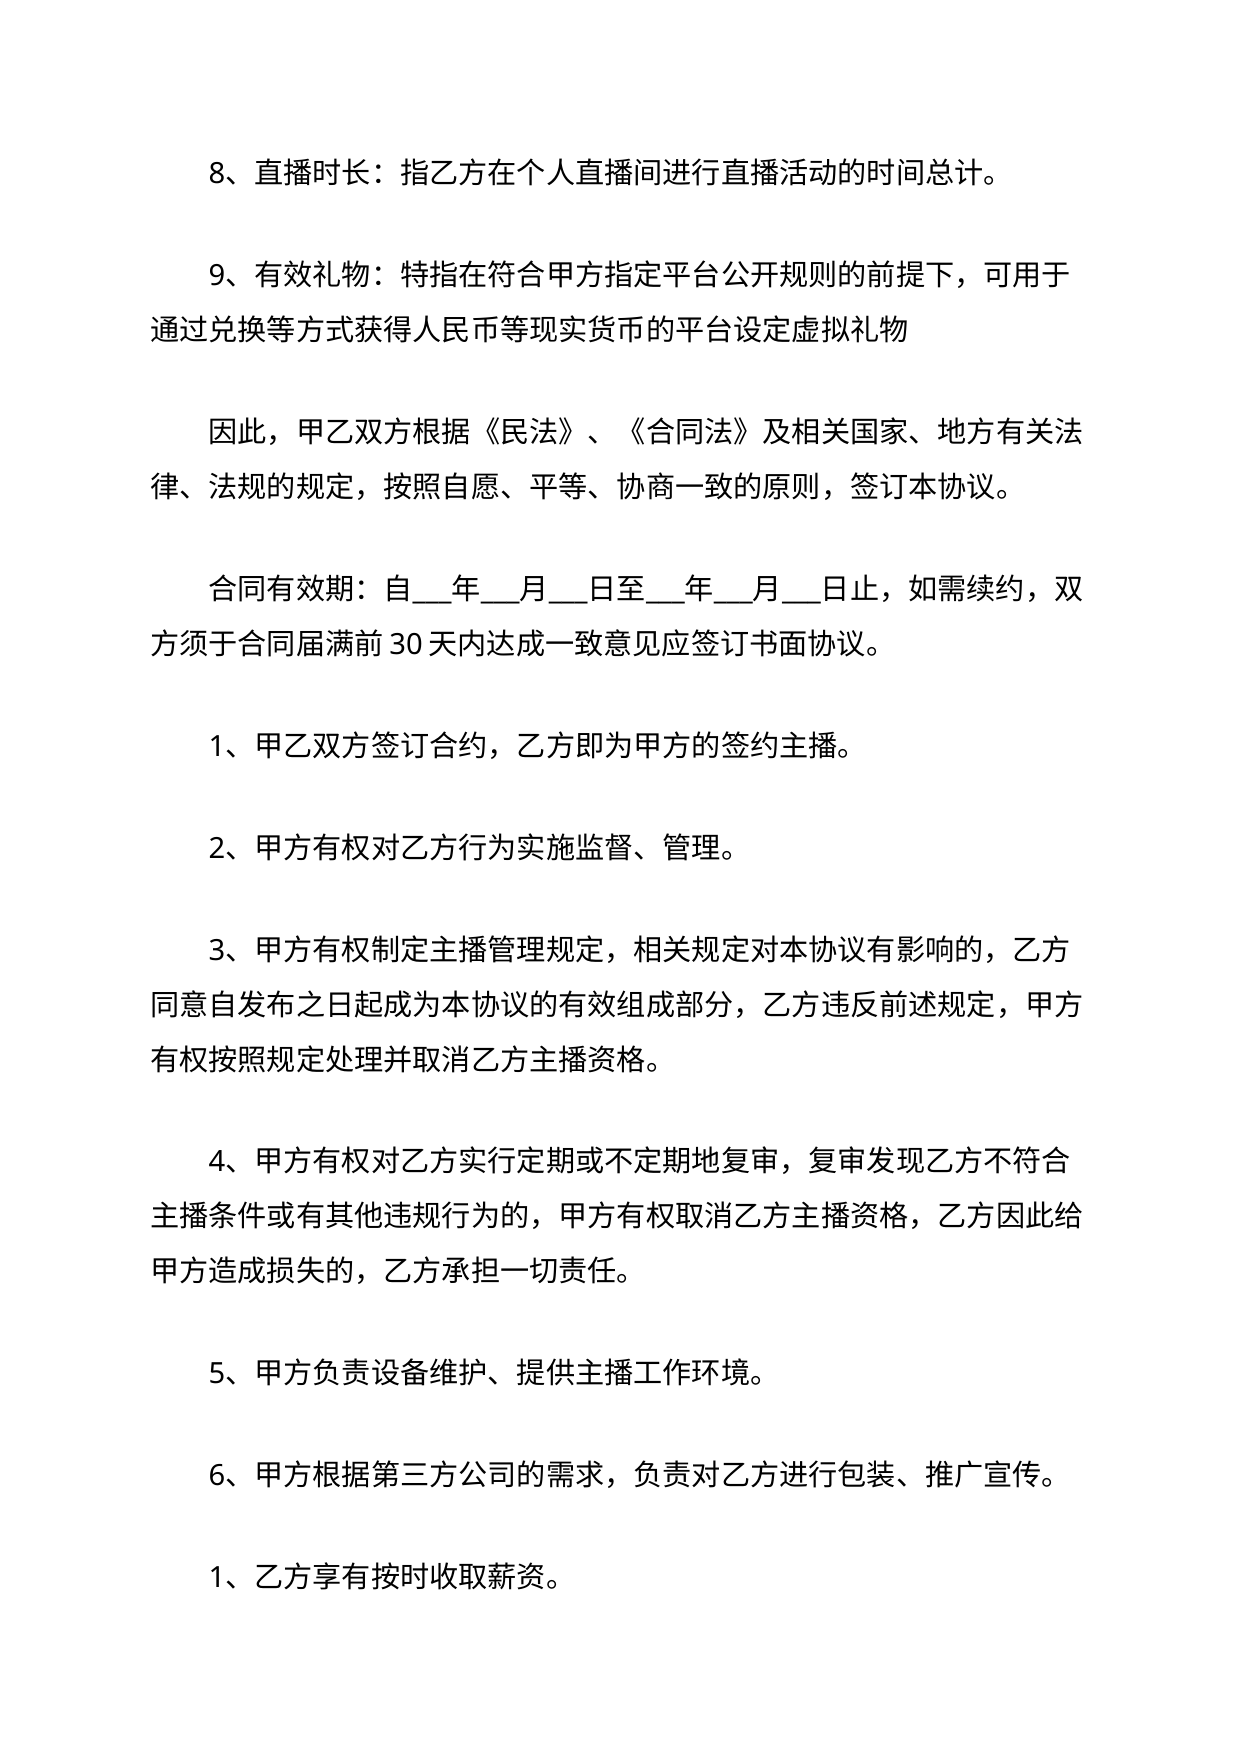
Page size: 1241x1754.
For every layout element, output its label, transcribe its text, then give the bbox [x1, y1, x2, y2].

text 9、有效礼物：特指在符合甲方指定平台公开规则的前提下，可用于通过兑换等方式获得人民币等现实货币的平台设定虚拟礼物 [150, 252, 1090, 349]
text 4、甲方有权对乙方实行定期或不定期地复审，复审发现乙方不符合主播条件或有其他违规行为的，甲方有权取消乙方主播资格，乙方因此给甲方造成损失的，乙方承担一切责任。 [150, 1138, 1090, 1290]
text 6、甲方根据第三方公司的需求，负责对乙方进行包装、推广宣传。 [150, 1452, 1090, 1494]
text 2、甲方有权对乙方行为实施监督、管理。 [150, 824, 1090, 867]
text 8、直播时长：指乙方在个人直播间进行直播活动的时间总计。 [150, 150, 1090, 192]
text 3、甲方有权制定主播管理规定，相关规定对本协议有影响的，乙方同意自发布之日起成为本协议的有效组成部分，乙方违反前述规定，甲方有权按照规定处理并取消乙方主播资格。 [150, 926, 1090, 1078]
text 合同有效期：自___年___月___日至___年___月___日止，如需续约，双方须于合同届满前30天内达成一致意见应签订书面协议。 [150, 565, 1090, 663]
text 因此，甲乙双方根据《民法》、《合同法》及相关国家、地方有关法律、法规的规定，按照自愿、平等、协商一致的原则，签订本协议。 [150, 409, 1090, 506]
text 1、甲乙双方签订合约，乙方即为甲方的签约主播。 [150, 722, 1090, 765]
text 1、乙方享有按时收取薪资。 [150, 1554, 1090, 1596]
text 5、甲方负责设备维护、提供主播工作环境。 [150, 1350, 1090, 1392]
